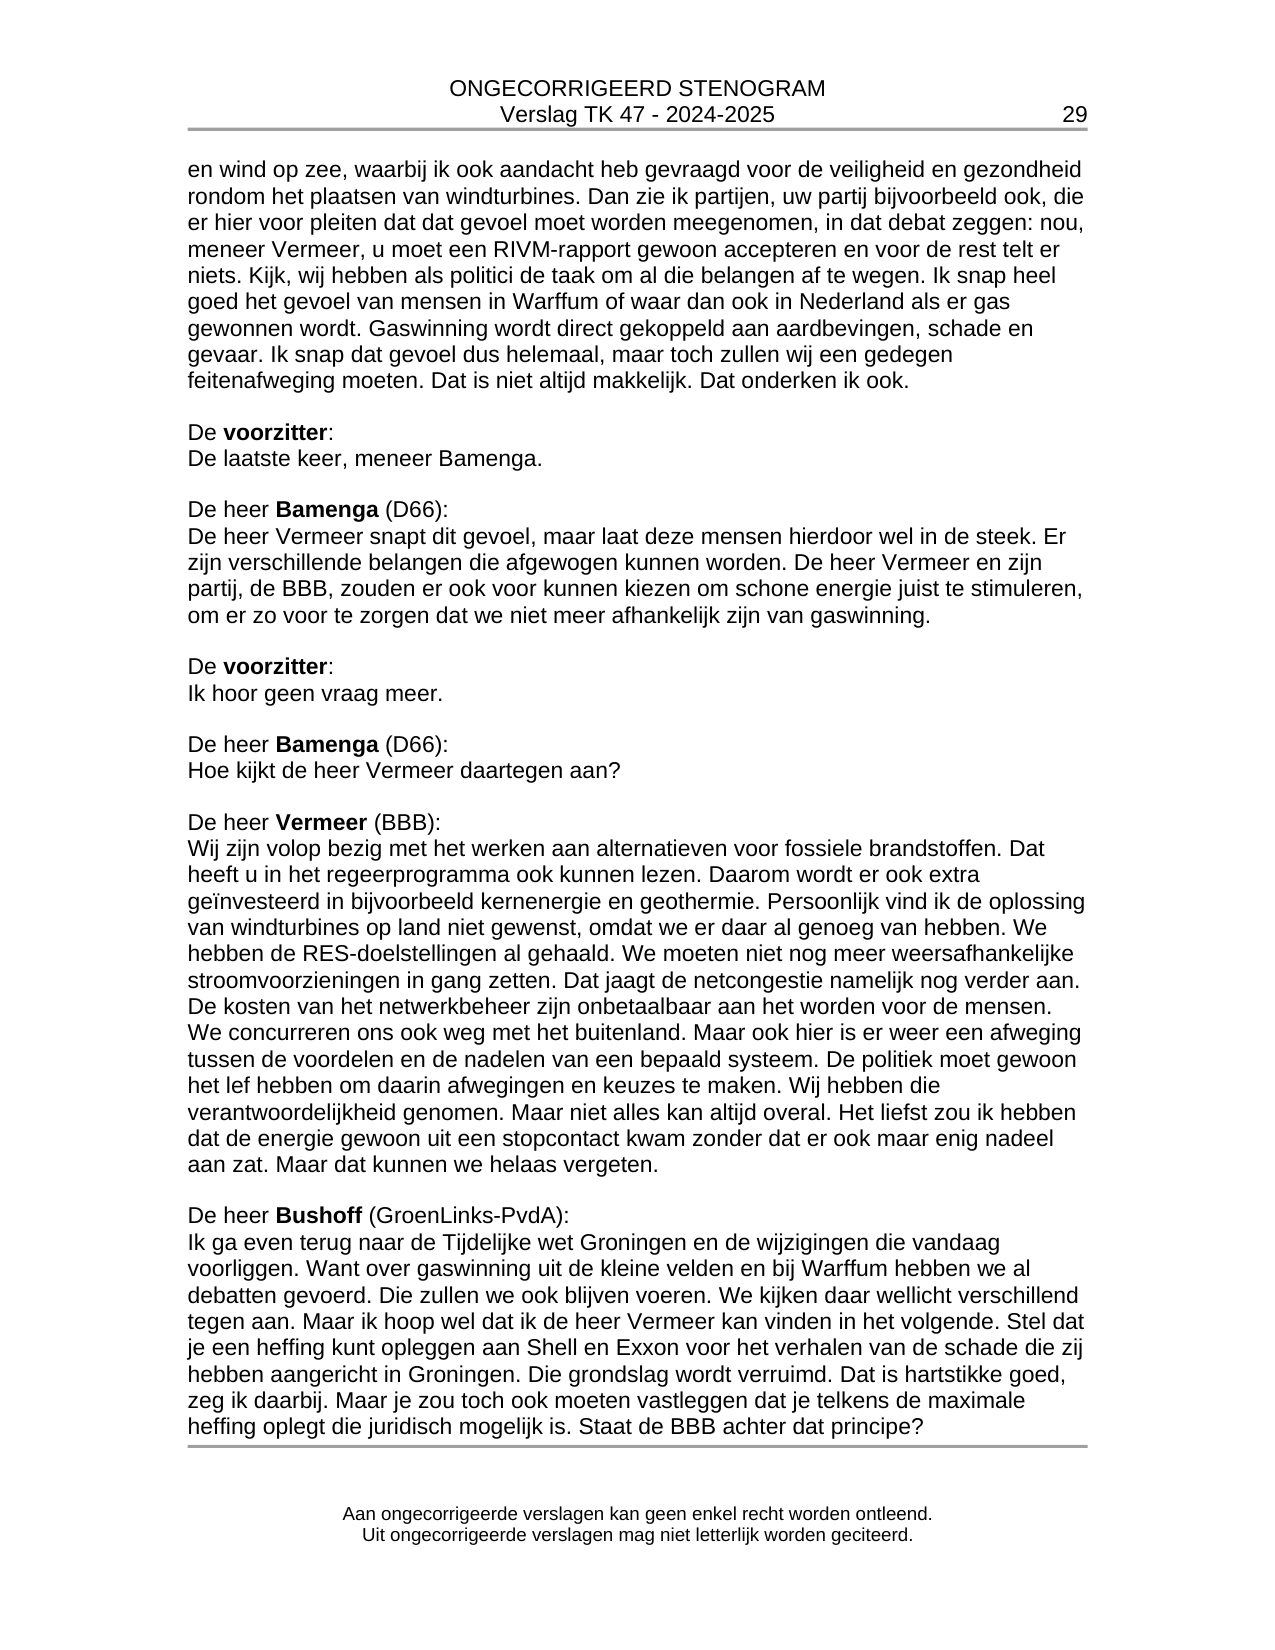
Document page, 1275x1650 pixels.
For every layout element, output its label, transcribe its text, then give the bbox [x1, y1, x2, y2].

text De heer Bushoff (GroenLinks-PvdA): Ik ga even terug naar de Tijdelijke wet Groningen en de wijzigingen die vandaag voorliggen. Want over gaswinning uit de kleine velden en bij Warffum hebben we al debatten gevoerd. Die zullen we ook blijven voeren. We kijken daar wellicht verschillend tegen aan. Maar ik hoop wel dat ik de heer Vermeer kan vinden in het volgende. Stel dat je een heffing kunt opleggen aan Shell en Exxon voor het verhalen van de schade die zij hebben aangericht in Groningen. Die grondslag wordt verruimd. Dat is hartstikke goed, zeg ik daarbij. Maar je zou toch ook moeten vastleggen dat je telkens de maximale heffing oplegt die juridisch mogelijk is. Staat de BBB achter dat principe? [187, 1202, 1087, 1440]
text De voorzitter: Ik hoor geen vraag meer. [187, 653, 1087, 706]
text De heer Bamenga (D66): De heer Vermeer snapt dit gevoel, maar laat deze mensen hierdoor wel in de steek. Er zijn verschillende belangen die afgewogen kunnen worden. De heer Vermeer en zijn partij, de BBB, zouden er ook voor kunnen kiezen om schone energie juist te stimuleren, om er zo voor te zorgen dat we niet meer afhankelijk zijn van gaswinning. [187, 496, 1087, 628]
text De heer Vermeer (BBB): Wij zijn volop bezig met het werken aan alternatieven voor fossiele brandstoffen. Dat heeft u in het regeerprogramma ook kunnen lezen. Daarom wordt er ook extra geïnvesteerd in bijvoorbeeld kernenergie en geothermie. Persoonlijk vind ik de oplossing van windturbines op land niet gewenst, omdat we er daar al genoeg van hebben. We hebben de RES-doelstellingen al gehaald. We moeten niet nog meer weersafhankelijke stroomvoorzieningen in gang zetten. Dat jaagt de netcongestie namelijk nog verder aan. De kosten van het netwerkbeheer zijn onbetaalbaar aan het worden voor de mensen. We concurreren ons ook weg met het buitenland. Maar ook hier is er weer een afweging tussen de voordelen en de nadelen van een bepaald systeem. De politiek moet gewoon het lef hebben om daarin afwegingen en keuzes te maken. Wij hebben die verantwoordelijkheid genomen. Maar niet alles kan altijd overal. Het liefst zou ik hebben dat de energie gewoon uit een stopcontact kwam zonder dat er ook maar enig nadeel aan zat. Maar dat kunnen we helaas vergeten. [187, 808, 1087, 1177]
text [187, 156, 1087, 394]
text De voorzitter: De laatste keer, meneer Bamenga. [187, 419, 1087, 471]
text De heer Bamenga (D66): Hoe kijkt de heer Vermeer daartegen aan? [187, 731, 1087, 783]
